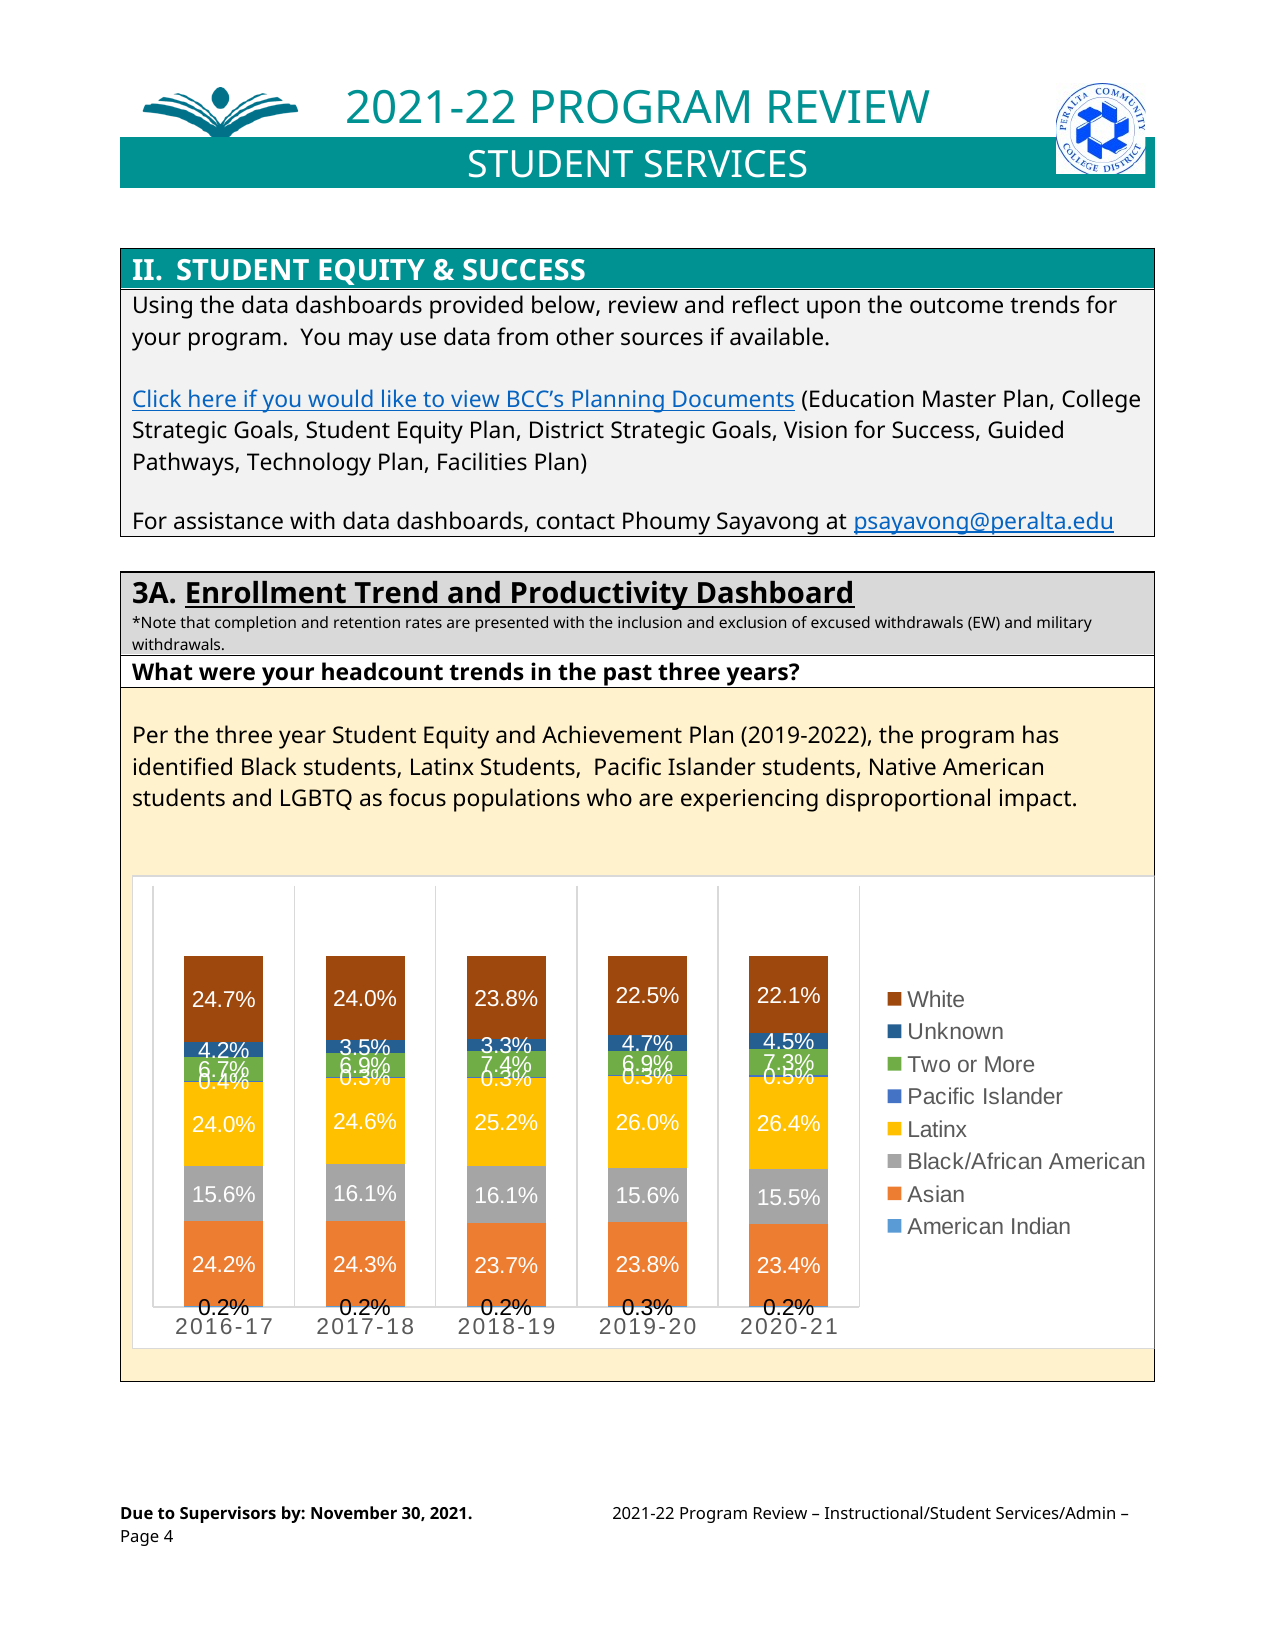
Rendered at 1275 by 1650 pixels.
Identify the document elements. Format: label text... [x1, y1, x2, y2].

table_cell Using the data dashboards provided below, review and reflect upon the outcome trends for your program. You may use data from other sources if available. Click here if you would like to view BCC’s Planning Documents (Education Master Plan, College Strategic Goals, Student Equity Plan, District Strategic Goals, Vision for Success, Guided Pathways, Technology Plan, Facilities Plan) For assistance with data dashboards, contact Phoumy Sayavong at psayavong@peralta.edu [121, 290, 1154, 536]
table_header 3A. Enrollment Trend and Productivity Dashboard *Note that completion and retention rates are presented with the inclusion and exclusion of excused withdrawals (EW) and military withdrawals. [121, 573, 1154, 654]
picture [1056, 83, 1146, 174]
table_cell What were your headcount trends in the past three years? [121, 656, 1154, 687]
table_header II. STUDENT EQUITY & SUCCESS [121, 249, 1154, 288]
picture [122, 87, 319, 137]
